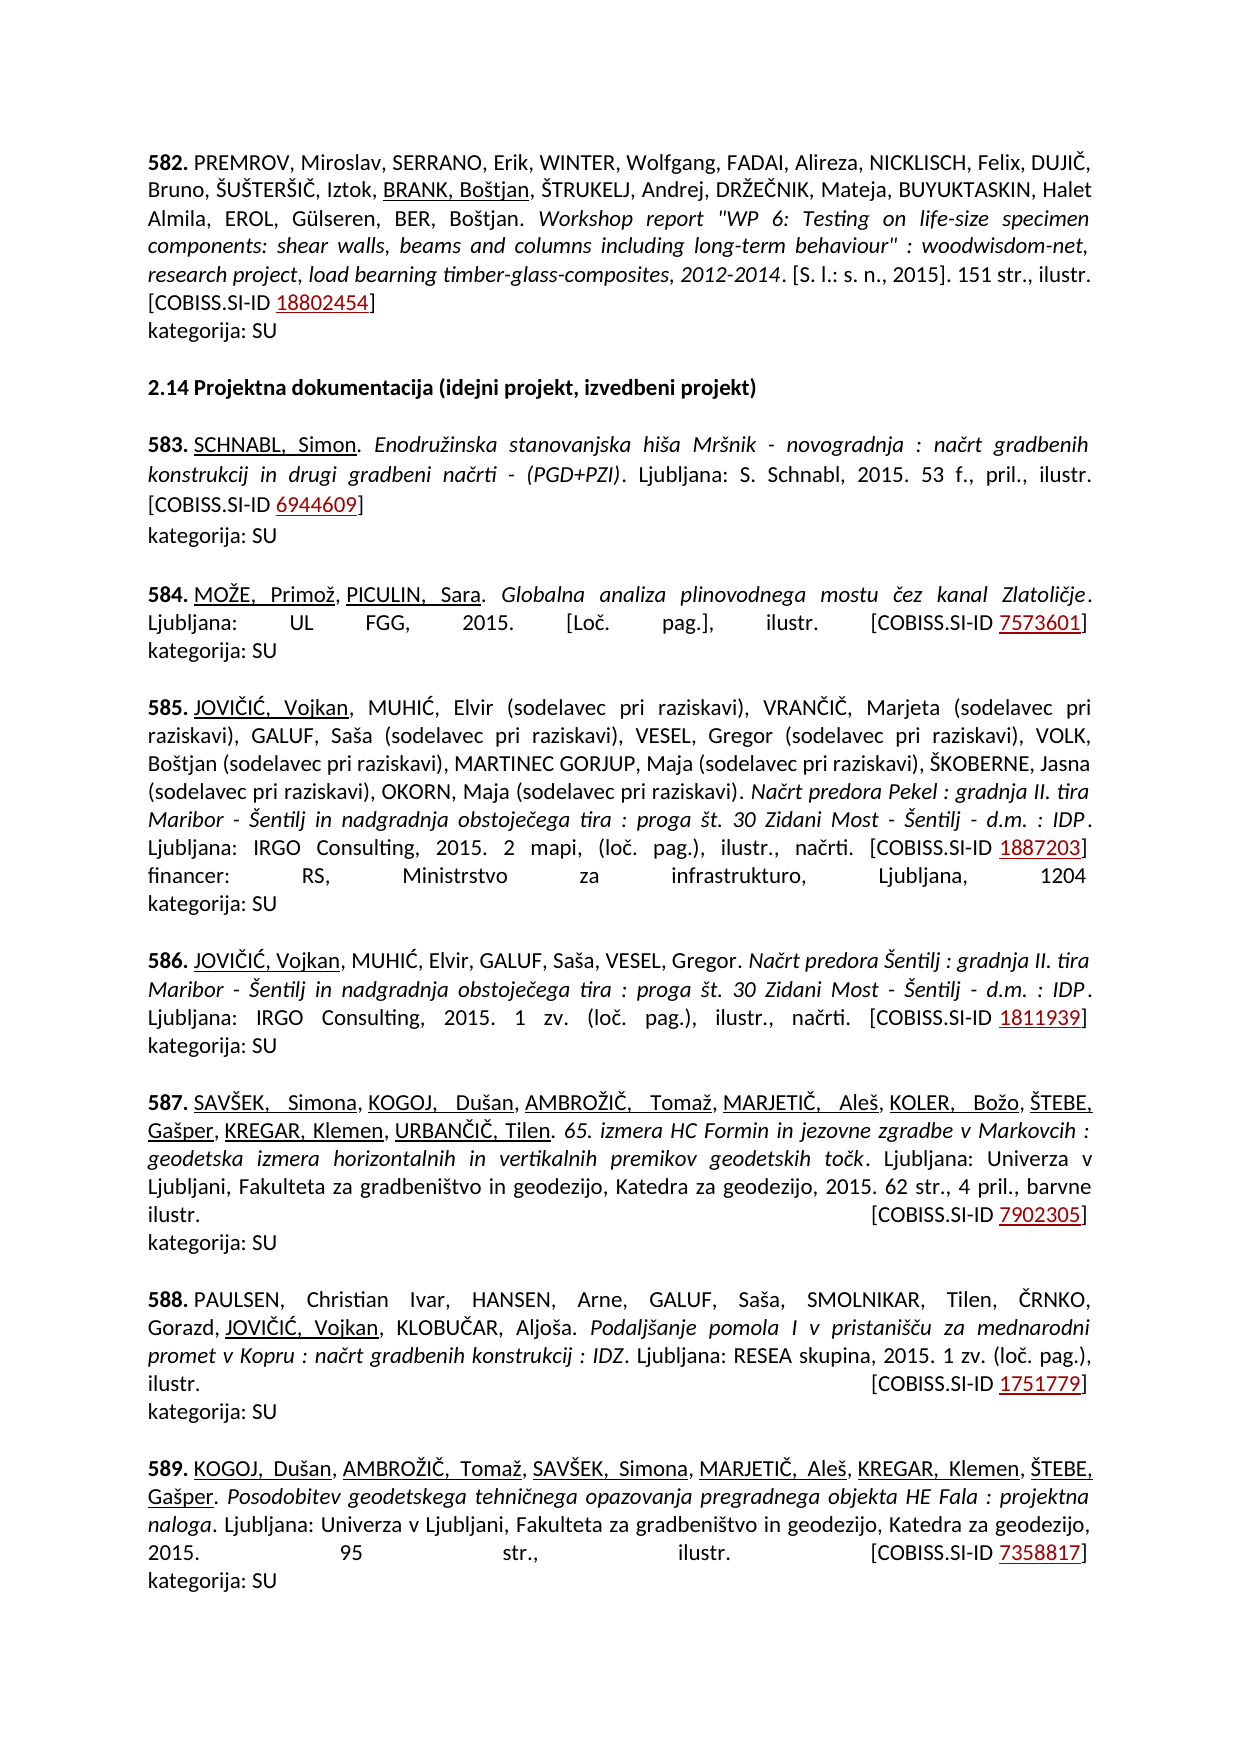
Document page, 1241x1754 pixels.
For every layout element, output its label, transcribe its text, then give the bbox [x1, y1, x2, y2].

text 583. SCHNABL, Simon. Enodružinska stanovanjska hiša Mršnik - novogradnja : načrt gradbenih konstrukcij in drugi gradbeni načrti - (PGD+PZI). Ljubljana: S. Schnabl, 2015. 53 f., pril., ilustr. [COBISS.SI-ID 6944609] kategorija: SU [148, 430, 1093, 549]
text 586. JOVIČIĆ, Vojkan, MUHIĆ, Elvir, GALUF, Saša, VESEL, Gregor. Načrt predora Šentilj : gradnja II. tira Maribor - Šentilj in nadgradnja obstoječega tira : proga št. 30 Zidani Most - Šentilj - d.m. : IDP. Ljubljana: IRGO Consulting, 2015. 1 zv. (loč. pag.), ilustr., načrti. [COBISS.SI-ID 1811939] kategorija: SU [148, 947, 1093, 1059]
text 587. SAVŠEK, Simona, KOGOJ, Dušan, AMBROŽIČ, Tomaž, MARJETIČ, Aleš, KOLER, Božo, ŠTEBE, Gašper, KREGAR, Klemen, URBANČIČ, Tilen. 65. izmera HC Formin in jezovne zgradbe v Markovcih : geodetska izmera horizontalnih in vertikalnih premikov geodetskih točk. Ljubljana: Univerza v Ljubljani, Fakulteta za gradbeništvo in geodezijo, Katedra za geodezijo, 2015. 62 str., 4 pril., barvne ilustr. [COBISS.SI-ID 7902305] kategorija: SU [148, 1088, 1093, 1256]
text 582. PREMROV, Miroslav, SERRANO, Erik, WINTER, Wolfgang, FADAI, Alireza, NICKLISCH, Felix, DUJIČ, Bruno, ŠUŠTERŠIČ, Iztok, BRANK, Boštjan, ŠTRUKELJ, Andrej, DRŽEČNIK, Mateja, BUYUKTASKIN, Halet Almila, EROL, Gülseren, BER, Boštjan. Workshop report "WP 6: Testing on life-size specimen components: shear walls, beams and columns including long-term behaviour" : woodwisdom-net, research project, load bearning timber-glass-composites, 2012-2014. [S. l.: s. n., 2015]. 151 str., ilustr. [COBISS.SI-ID 18802454] kategorija: SU [148, 148, 1093, 344]
subtitle 2.14 Projektna dokumentacija (idejni projekt, izvedbeni projekt) [148, 373, 1093, 401]
text 584. MOŽE, Primož, PICULIN, Sara. Globalna analiza plinovodnega mostu čez kanal Zlatoličje. Ljubljana: UL FGG, 2015. [Loč. pag.], ilustr. [COBISS.SI-ID 7573601] kategorija: SU [148, 580, 1093, 664]
text 589. KOGOJ, Dušan, AMBROŽIČ, Tomaž, SAVŠEK, Simona, MARJETIČ, Aleš, KREGAR, Klemen, ŠTEBE, Gašper. Posodobitev geodetskega tehničnega opazovanja pregradnega objekta HE Fala : projektna naloga. Ljubljana: Univerza v Ljubljani, Fakulteta za gradbeništvo in geodezijo, Katedra za geodezijo, 2015. 95 str., ilustr. [COBISS.SI-ID 7358817] kategorija: SU [148, 1454, 1093, 1594]
text 588. PAULSEN, Christian Ivar, HANSEN, Arne, GALUF, Saša, SMOLNIKAR, Tilen, ČRNKO, Gorazd, JOVIČIĆ, Vojkan, KLOBUČAR, Aljoša. Podaljšanje pomola I v pristanišču za mednarodni promet v Kopru : načrt gradbenih konstrukcij : IDZ. Ljubljana: RESEA skupina, 2015. 1 zv. (loč. pag.), ilustr. [COBISS.SI-ID 1751779] kategorija: SU [148, 1285, 1093, 1425]
text 585. JOVIČIĆ, Vojkan, MUHIĆ, Elvir (sodelavec pri raziskavi), VRANČIČ, Marjeta (sodelavec pri raziskavi), GALUF, Saša (sodelavec pri raziskavi), VESEL, Gregor (sodelavec pri raziskavi), VOLK, Boštjan (sodelavec pri raziskavi), MARTINEC GORJUP, Maja (sodelavec pri raziskavi), ŠKOBERNE, Jasna (sodelavec pri raziskavi), OKORN, Maja (sodelavec pri raziskavi). Načrt predora Pekel : gradnja II. tira Maribor - Šentilj in nadgradnja obstoječega tira : proga št. 30 Zidani Most - Šentilj - d.m. : IDP. Ljubljana: IRGO Consulting, 2015. 2 mapi, (loč. pag.), ilustr., načrti. [COBISS.SI-ID 1887203] financer: RS, Ministrstvo za infrastrukturo, Ljubljana, 1204 kategorija: SU [148, 693, 1093, 917]
